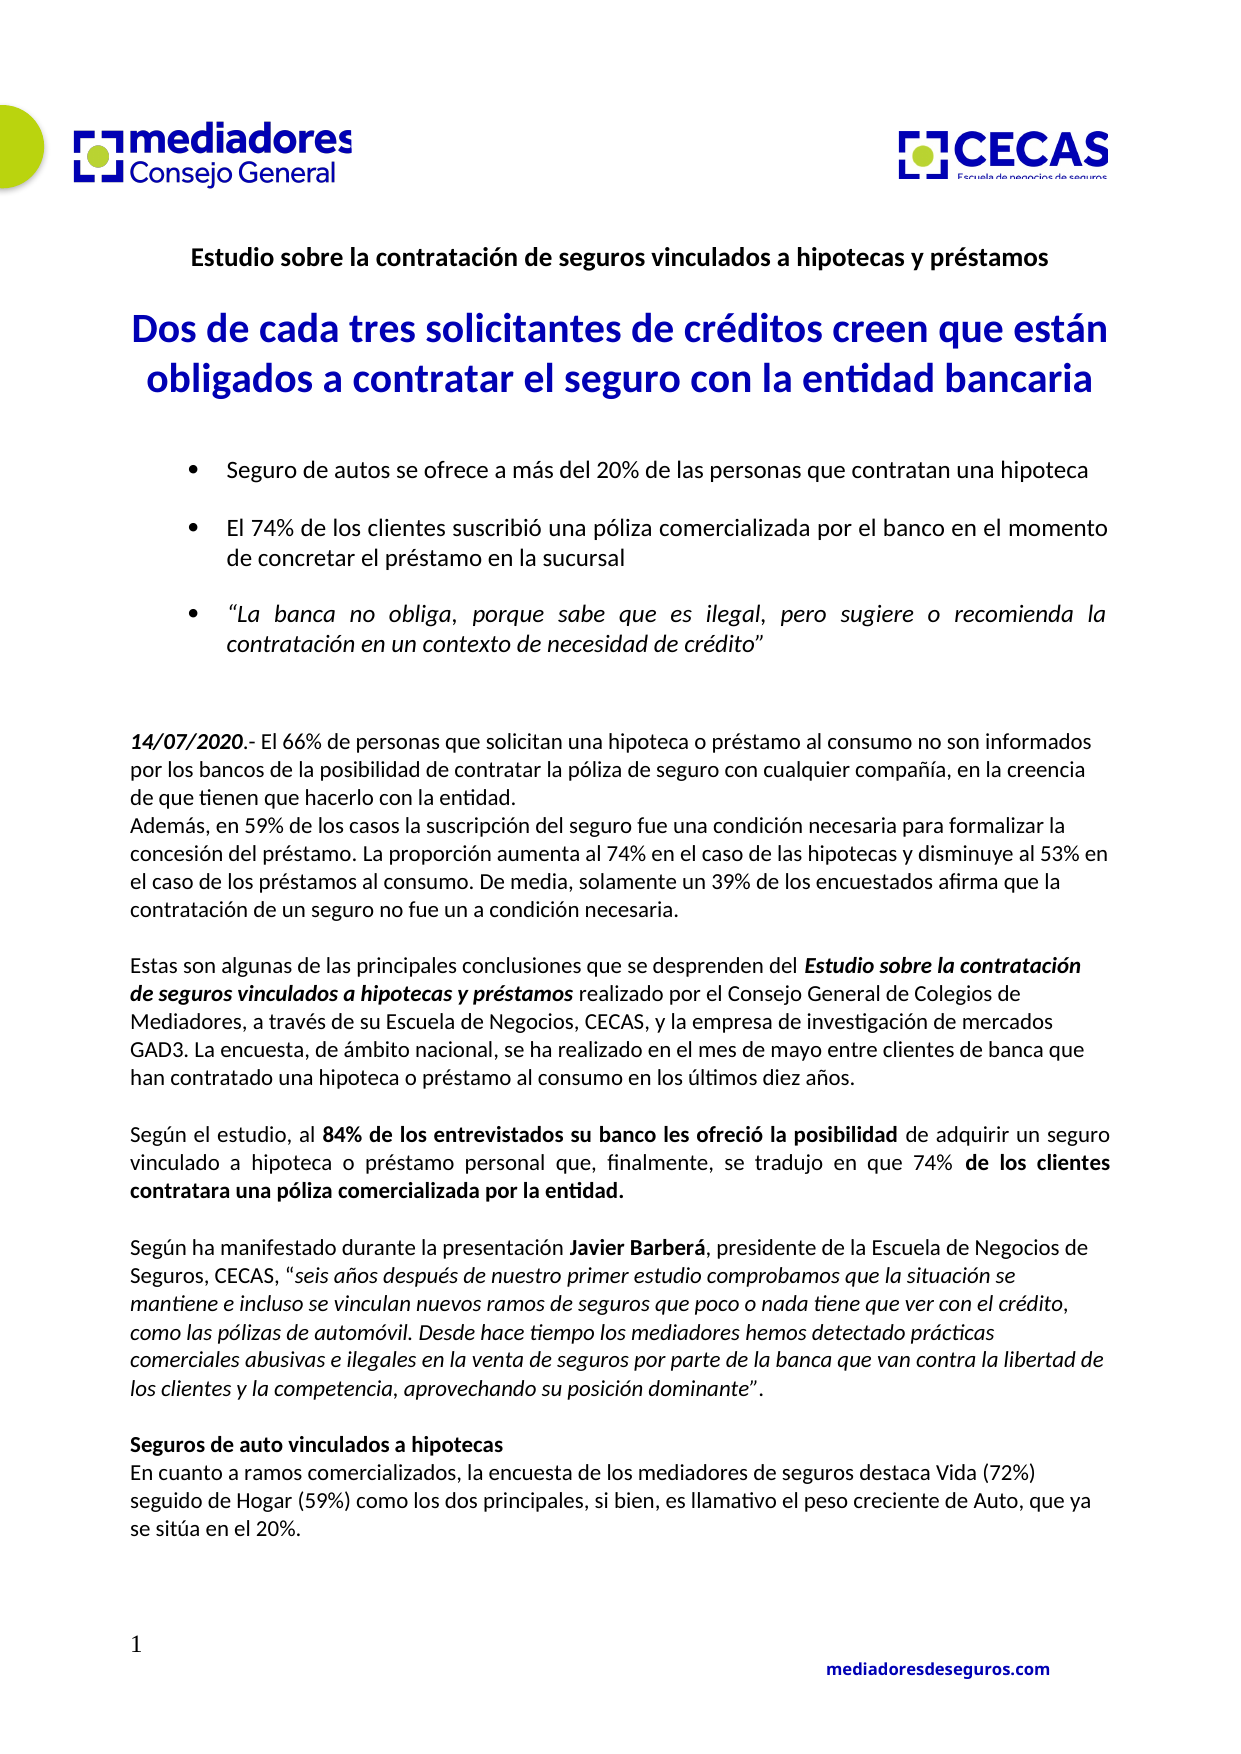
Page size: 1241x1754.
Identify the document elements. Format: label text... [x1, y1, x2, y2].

list “La banca no obliga, porque sabe que es ilegal, pero sugiere o recomienda la contratación en un contexto de necesidad de crédito” [189, 598, 1110, 659]
text 14/07/2020.- El 66% de personas que solicitan una hipoteca o préstamo al consumo no son informados por los bancos de la posibilidad de contratar la póliza de seguro con cualquier compañía, en la creencia de que tienen que hacerlo con la entidad. Además, en 59% de los casos la suscripción del seguro fue una condición necesaria para formalizar la concesión del préstamo. La proporción aumenta al 74% en el caso de las hipotecas y disminuye al 53% en el caso de los préstamos al consumo. De media, solamente un 39% de los encuestados afirma que la contratación de un seguro no fue un a condición necesaria. Estas son algunas de las principales conclusiones que se desprenden del Estudio sobre la contratación de seguros vinculados a hipotecas y préstamos realizado por el Consejo General de Colegios de Mediadores, a través de su Escuela de Negocios, CECAS, y la empresa de investigación de mercados GAD3. La encuesta, de ámbito nacional, se ha realizado en el mes de mayo entre clientes de banca que han contratado una hipoteca o préstamo al consumo en los últimos diez años. [130, 727, 1110, 1091]
text Según el estudio, al 84% de los entrevistados su banco les ofreció la posibilidad de adquirir un seguro vinculado a hipoteca o préstamo personal que, finalmente, se tradujo en que 74% de los clientes contratara una póliza comercializada por la entidad. [130, 1120, 1110, 1204]
text Estudio sobre la contratación de seguros vinculados a hipotecas y préstamos [130, 240, 1110, 302]
text Dos de cada tres solicitantes de créditos creen que están obligados a contratar el seguro con la entidad bancaria [130, 302, 1110, 403]
list Seguro de autos se ofrece a más del 20% de las personas que contratan una hipoteca [189, 454, 1110, 484]
list El 74% de los clientes suscribió una póliza comercializada por el banco en el momento de concretar el préstamo en la sucursal [189, 512, 1110, 573]
picture [898, 131, 1108, 179]
picture [73, 111, 352, 196]
text Según ha manifestado durante la presentación Javier Barberá, presidente de la Escuela de Negocios de Seguros, CECAS, “seis años después de nuestro primer estudio comprobamos que la situación se mantiene e incluso se vinculan nuevos ramos de seguros que poco o nada tiene que ver con el crédito, como las pólizas de automóvil. Desde hace tiempo los mediadores hemos detectado prácticas comerciales abusivas e ilegales en la venta de seguros por parte de la banca que van contra la libertad de los clientes y la competencia, aprovechando su posición dominante”. Seguros de auto vinculados a hipotecas En cuanto a ramos comercializados, la encuesta de los mediadores de seguros destaca Vida (72%) seguido de Hogar (59%) como los dos principales, si bien, es llamativo el peso creciente de Auto, que ya se sitúa en el 20%. [130, 1233, 1110, 1571]
